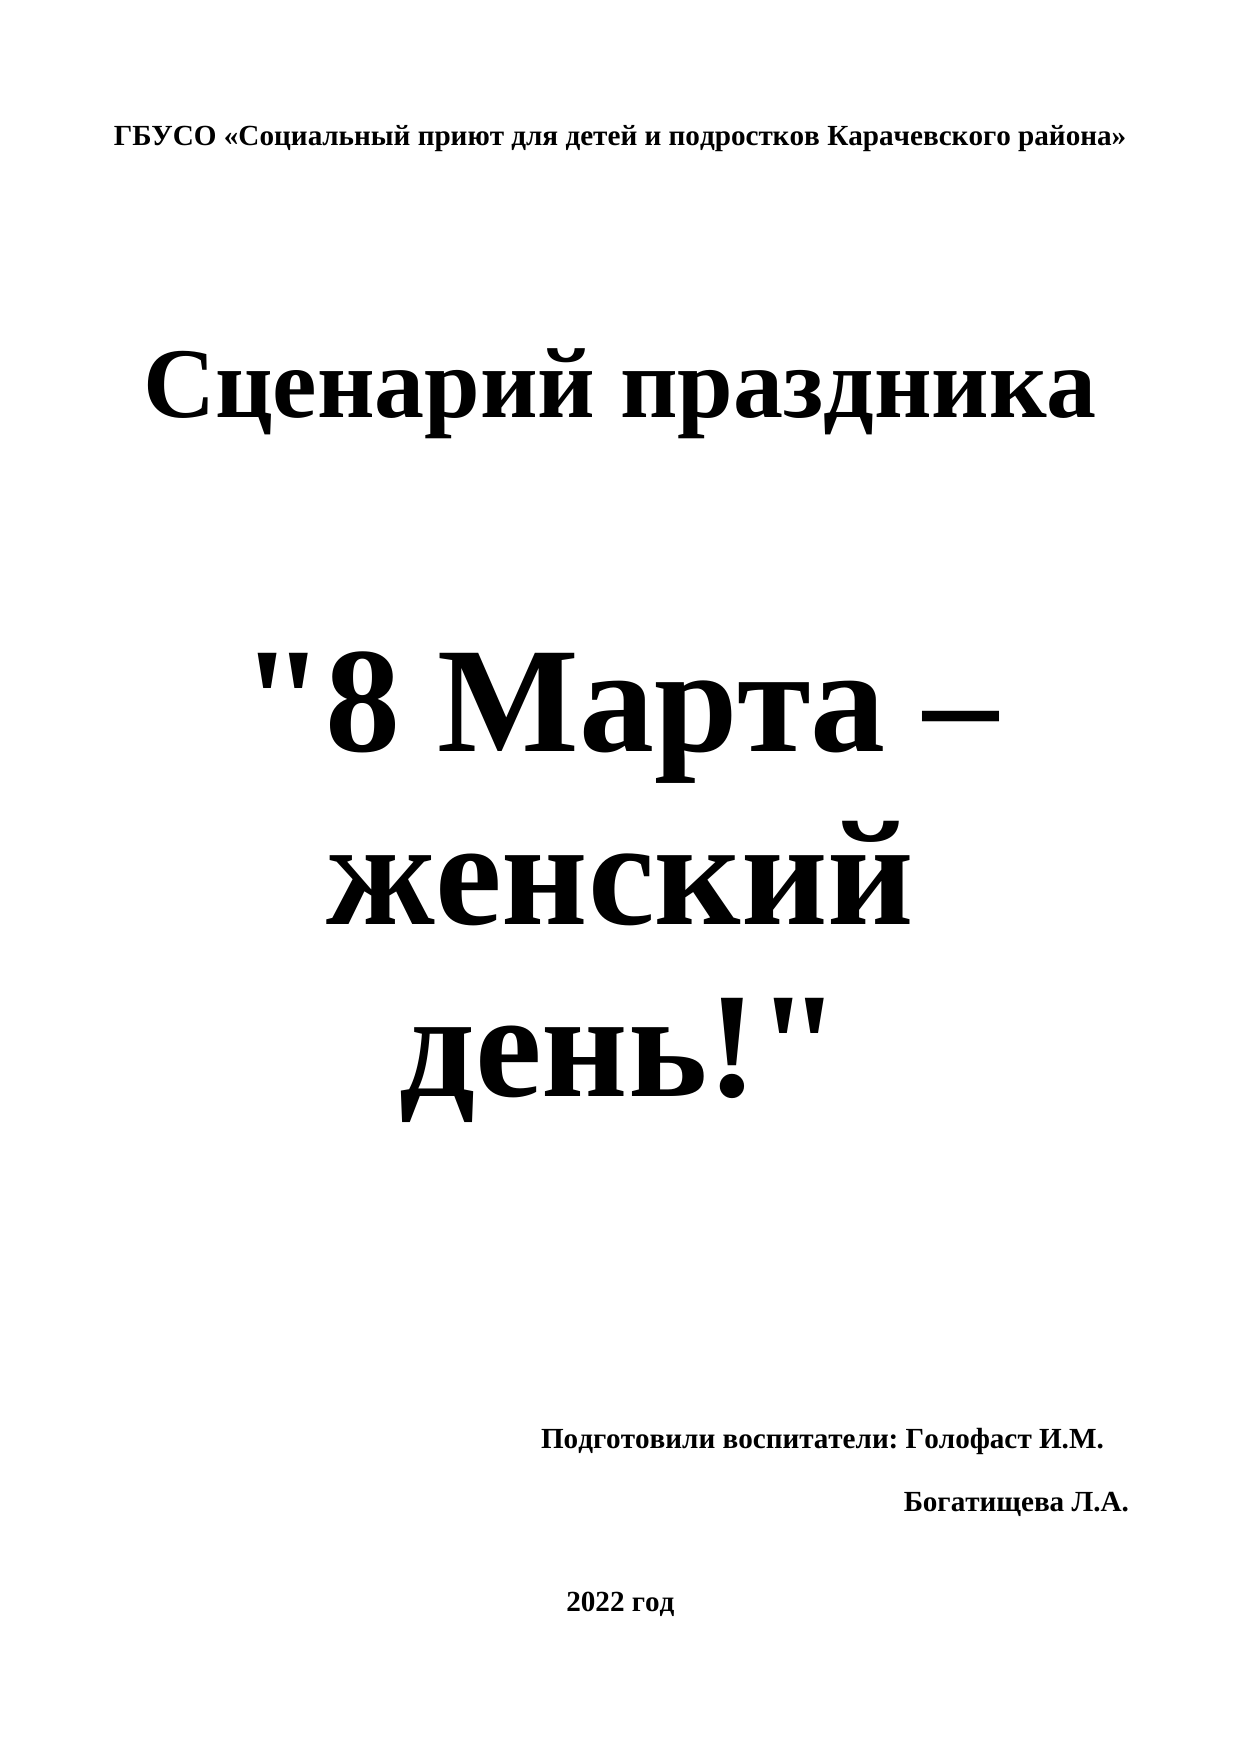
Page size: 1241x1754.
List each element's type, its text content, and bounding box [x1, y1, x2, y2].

text Богатищева Л.А. [89, 1484, 1152, 1517]
text Сценарий праздника [89, 324, 1152, 439]
text 2022 год [89, 1584, 1152, 1618]
text ГБУСО «Социальный приют для детей и подростков Карачевского района» [89, 118, 1152, 152]
text "8 Марта – женский день!" [89, 612, 1152, 1129]
text Подготовили воспитатели: Голофаст И.М. [89, 1421, 1152, 1455]
